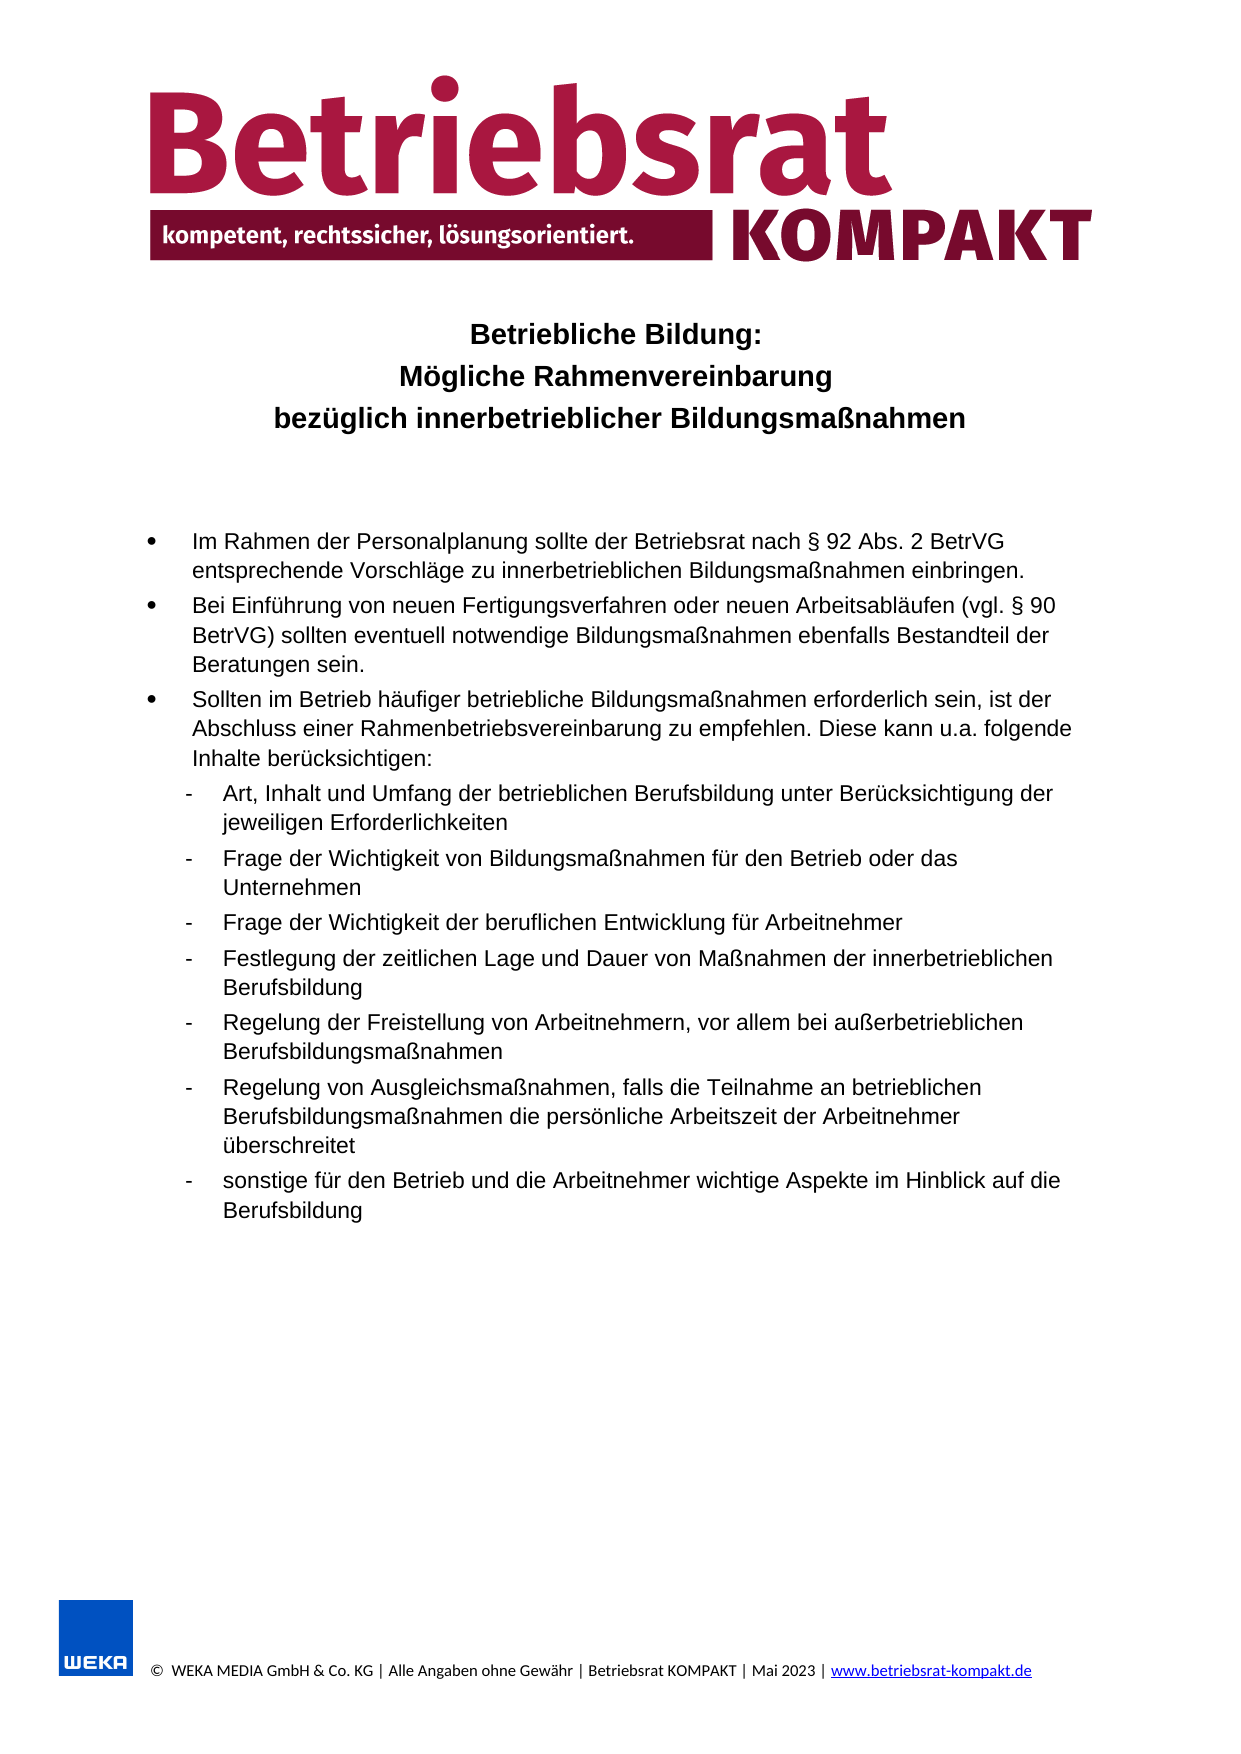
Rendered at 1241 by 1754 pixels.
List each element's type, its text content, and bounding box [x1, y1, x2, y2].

list Art, Inhalt und Umfang der betrieblichen Berufsbildung unter Berücksichtigung der jeweiligen Erforderlichkeiten [185, 778, 1093, 836]
list Frage der Wichtigkeit der beruflichen Entwicklung für Arbeitnehmer [185, 907, 1093, 936]
picture [58, 1600, 133, 1676]
list Regelung von Ausgleichsmaßnahmen, falls die Teilnahme an betrieblichen Berufsbildungsmaßnahmen die persönliche Arbeitszeit der Arbeitnehmer überschreitet [185, 1072, 1093, 1159]
list sonstige für den Betrieb und die Arbeitnehmer wichtige Aspekte im Hinblick auf die Berufsbildung [185, 1166, 1093, 1224]
list Festlegung der zeitlichen Lage und Dauer von Maßnahmen der innerbetrieblichen Berufsbildung [185, 943, 1093, 1001]
list Frage der Wichtigkeit von Bildungsmaßnahmen für den Betrieb oder das Unternehmen [185, 843, 1093, 901]
list Regelung der Freistellung von Arbeitnehmern, vor allem bei außerbetrieblichen Berufsbildungsmaßnahmen [185, 1007, 1093, 1066]
picture [147, 73, 1093, 264]
list Im Rahmen der Personalplanung sollte der Betriebsrat nach § 92 Abs. 2 BetrVG entsprechende Vorschläge zu innerbetrieblichen Bildungsmaßnahmen einbringen. [148, 526, 1093, 584]
list Sollten im Betrieb häufiger betriebliche Bildungsmaßnahmen erforderlich sein, ist der Abschluss einer Rahmenbetriebsvereinbarung zu empfehlen. Diese kann u.a. folgende Inhalte berücksichtigen: [148, 684, 1093, 772]
text Betriebliche Bildung: Mögliche Rahmenvereinbarung bezüglich innerbetrieblicher Bildungsmaßnahmen [148, 317, 1093, 434]
list Bei Einführung von neuen Fertigungsverfahren oder neuen Arbeitsabläufen (vgl. § 90 BetrVG) sollten eventuell notwendige Bildungsmaßnahmen ebenfalls Bestandteil der Beratungen sein. [148, 591, 1093, 678]
